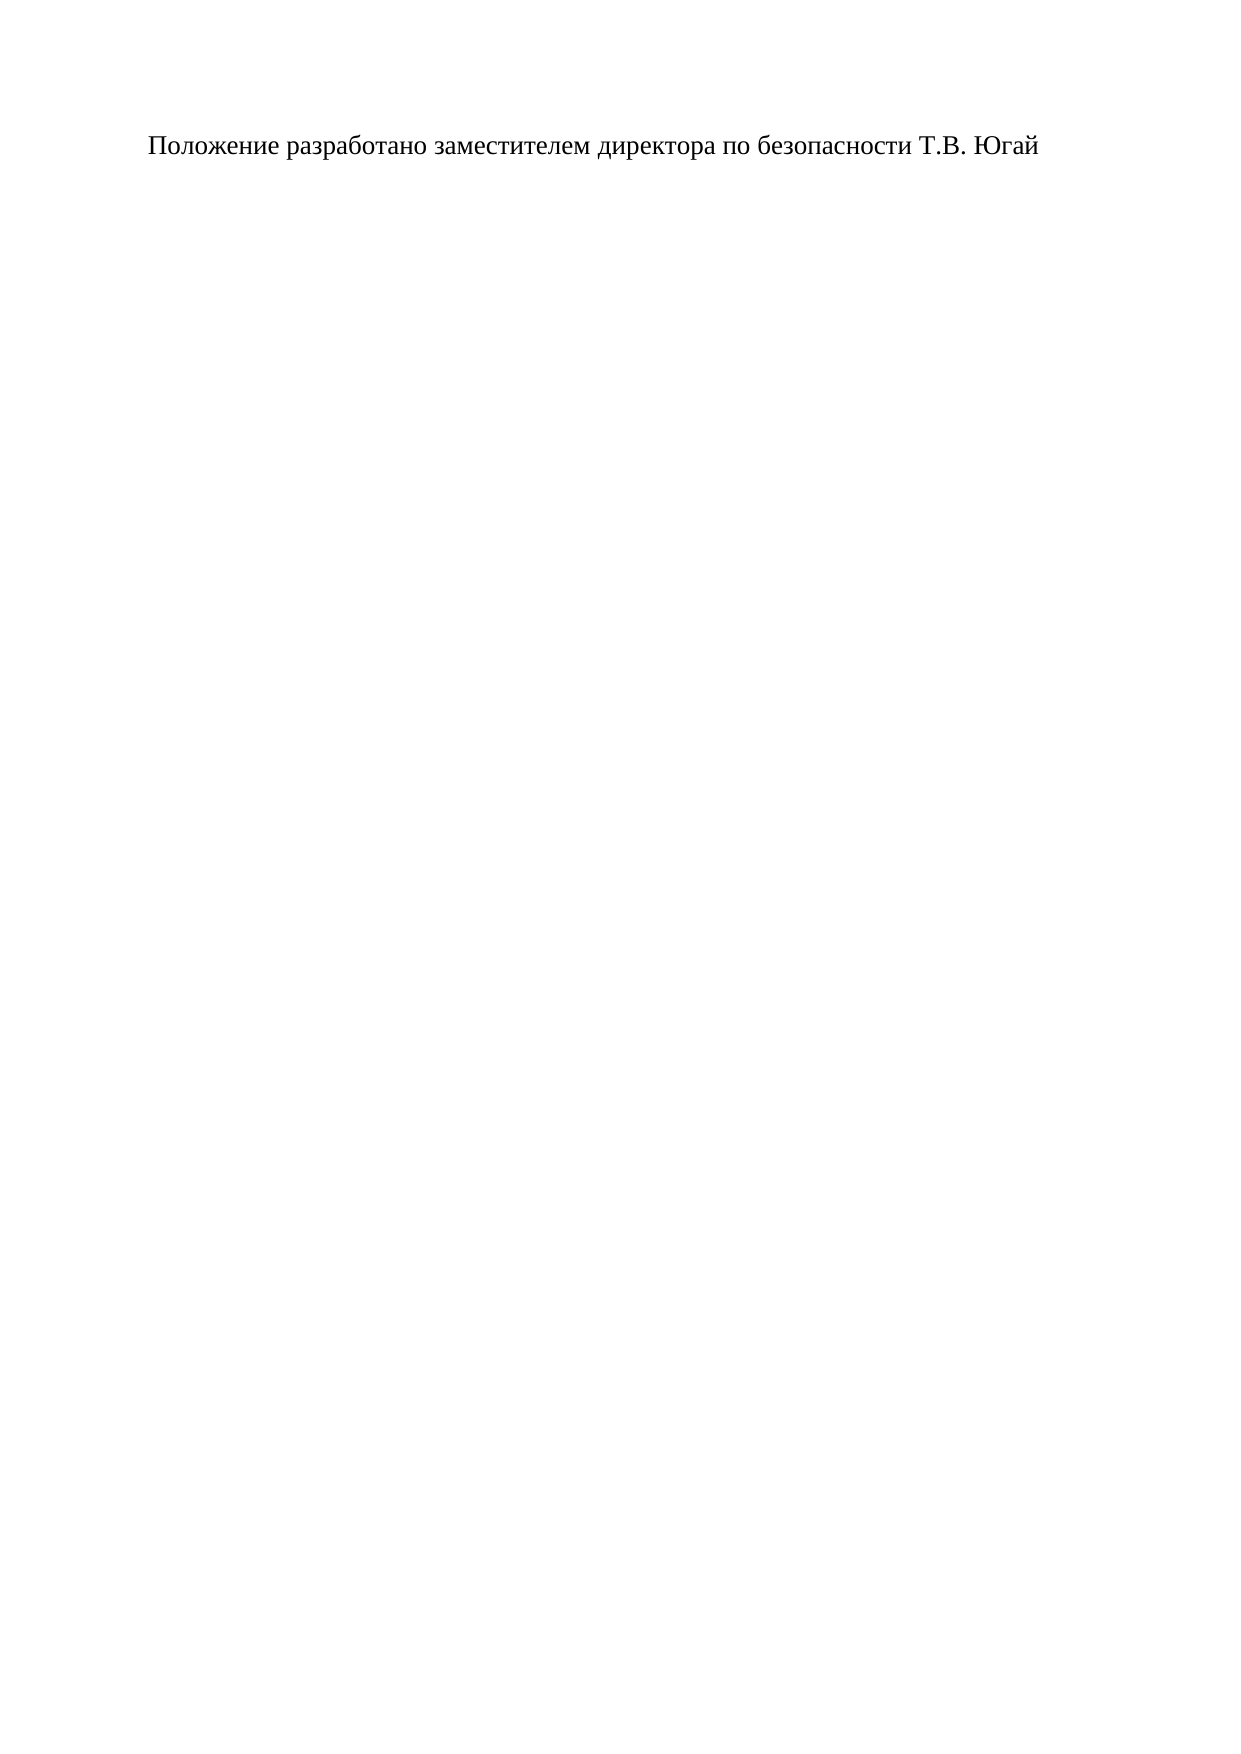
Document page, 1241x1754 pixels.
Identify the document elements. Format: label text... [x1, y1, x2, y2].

text Положение разработано заместителем директора по безопасности Т.В. Югай [148, 129, 1181, 161]
